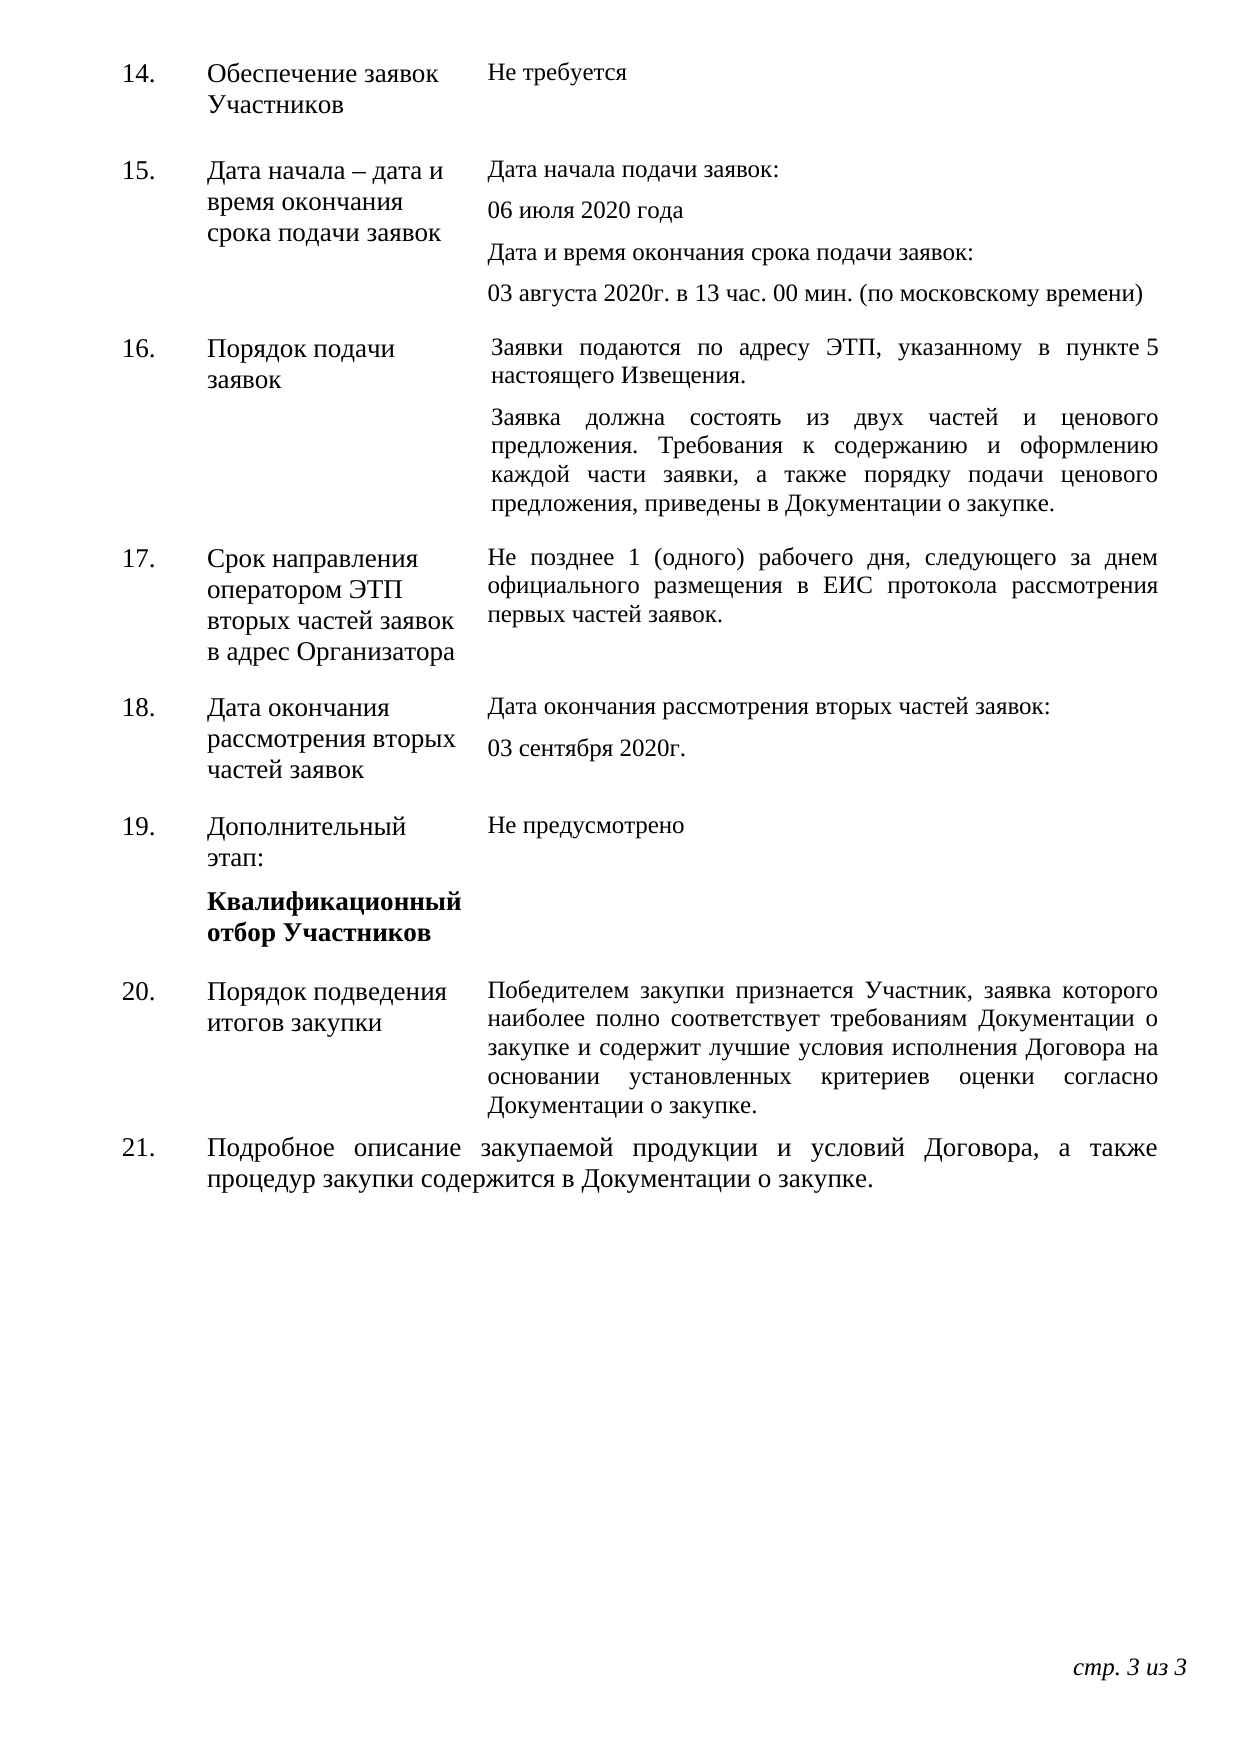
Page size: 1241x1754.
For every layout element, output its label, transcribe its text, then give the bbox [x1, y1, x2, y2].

table_cell Обеспечение заявок Участников [196, 44, 476, 142]
table_cell Подробное описание закупаемой продукции и условий Договора, а также процедур закупки содержится в Документации о закупке. [196, 1119, 1170, 1206]
table_cell Дополнительный этап: Квалификационный отбор Участников [196, 797, 476, 962]
table_cell Не требуется [476, 44, 1170, 142]
table_cell Срок направления оператором ЭТП вторых частей заявок в адрес Организатора [196, 529, 476, 679]
table_cell Не позднее 1 (одного) рабочего дня, следующего за днем официального размещения в ЕИС протокола рассмотрения первых частей заявок. [476, 529, 1170, 679]
table_cell Дата окончания рассмотрения вторых частей заявок [196, 679, 476, 797]
table_cell [107, 529, 196, 679]
table_cell Порядок подачи заявок [196, 319, 476, 529]
table_cell Победителем закупки признается Участник, заявка которого наиболее полно соответствует требованиям Документации о закупке и содержит лучшие условия исполнения Договора на основании установленных критериев оценки согласно Документации о закупке. [476, 962, 1170, 1118]
table_cell [107, 142, 196, 319]
table_cell [107, 1119, 196, 1206]
table_cell Порядок подведения итогов закупки [196, 962, 476, 1118]
table_cell [107, 679, 196, 797]
table_cell Дата окончания рассмотрения вторых частей заявок: 03 сентября 2020г. [476, 679, 1170, 797]
table_cell Дата начала – дата и время окончания срока подачи заявок [196, 142, 476, 319]
table_cell [107, 44, 196, 142]
table_cell Заявки подаются по адресу ЭТП, указанному в пункте 5 настоящего Извещения. Заявка должна состоять из двух частей и ценового предложения. Требования к содержанию и оформлению каждой части заявки, а также порядку подачи ценового предложения, приведены в Документации о закупке. [476, 319, 1170, 529]
table_cell [107, 797, 196, 962]
table_cell Не предусмотрено [476, 797, 1170, 962]
table_cell [107, 319, 196, 529]
table_cell Дата начала подачи заявок: 06 июля 2020 года Дата и время окончания срока подачи заявок: 03 августа 2020г. в 13 час. 00 мин. (по московскому времени) [476, 142, 1170, 319]
table_cell [107, 962, 196, 1118]
